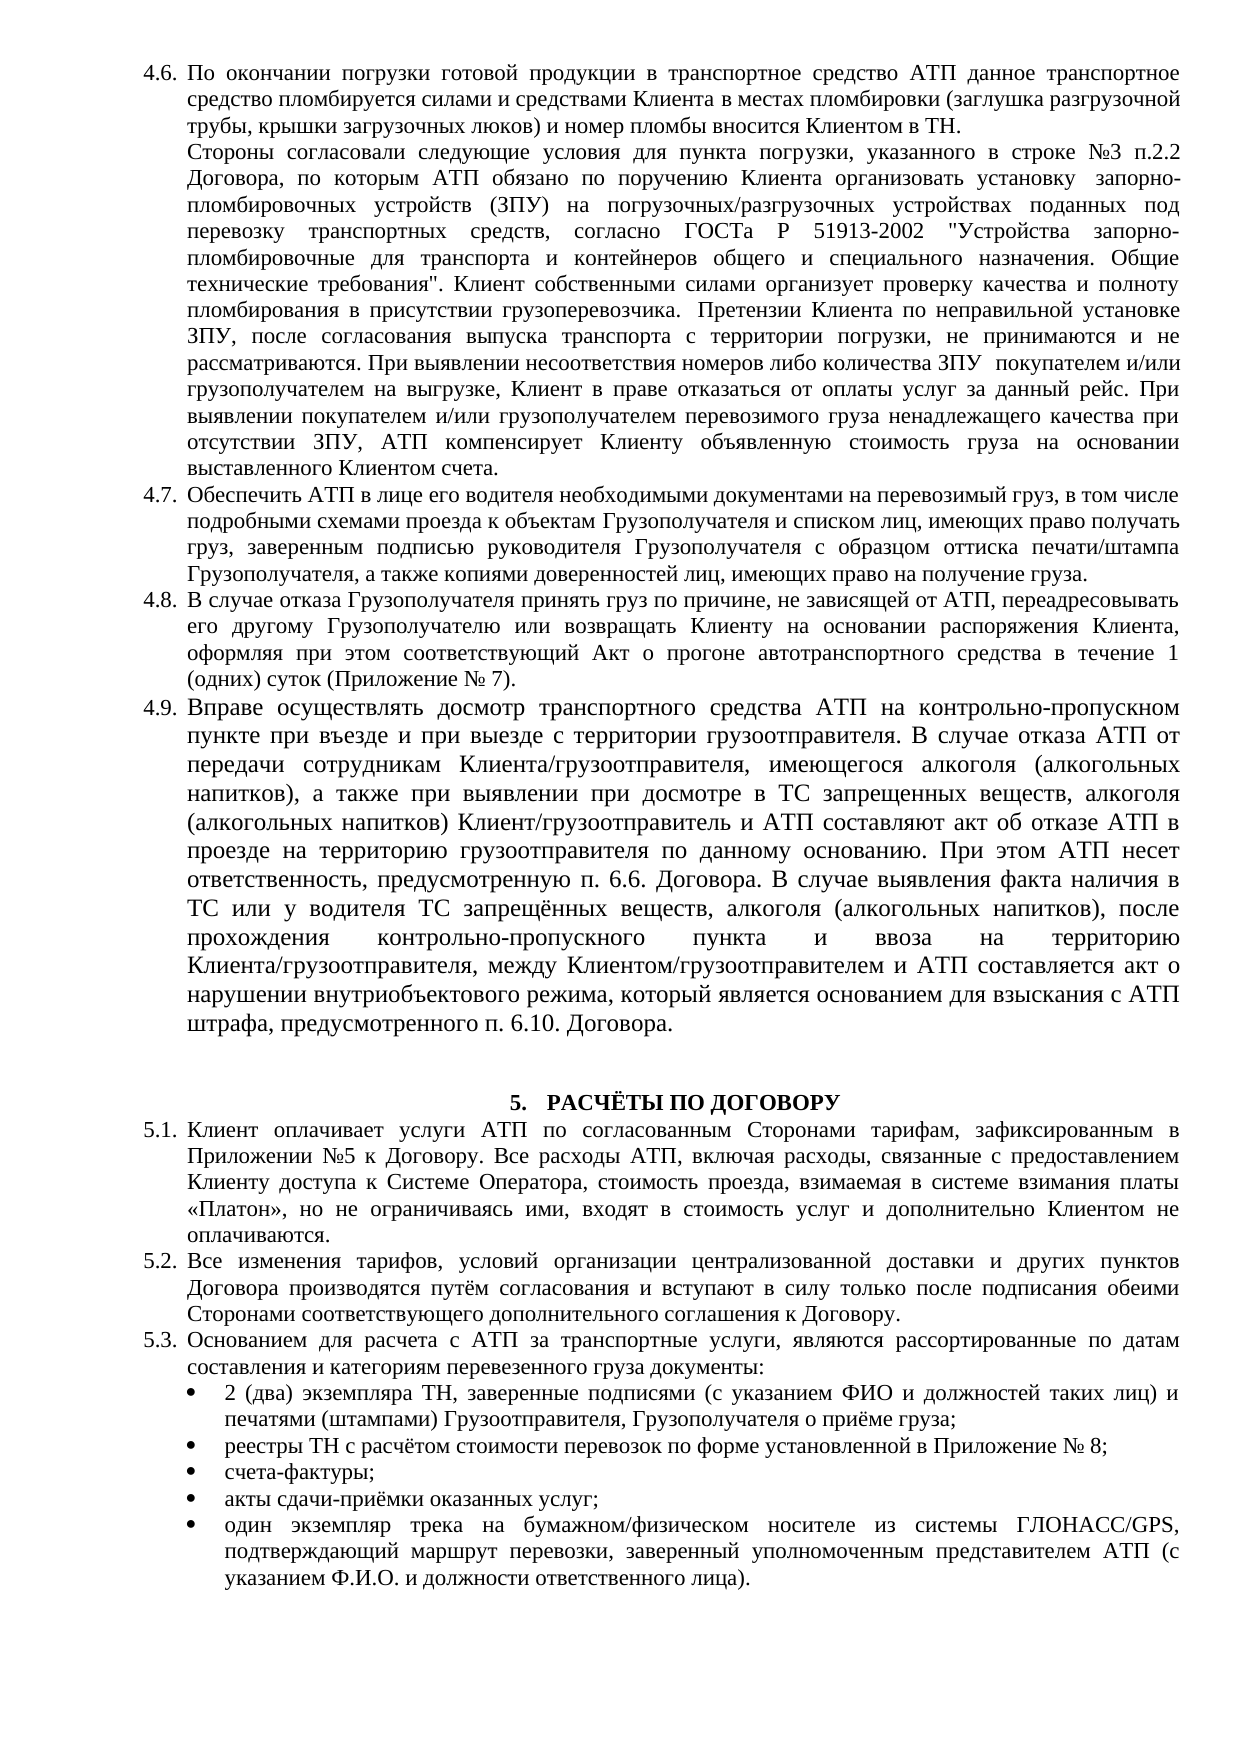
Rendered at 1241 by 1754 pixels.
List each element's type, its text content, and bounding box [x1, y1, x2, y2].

list реестры ТН с расчётом стоимости перевозок по форме установленной в Приложение № 8; [187, 1432, 1181, 1458]
list счета-фактуры; [187, 1458, 1181, 1484]
list В случае отказа Грузополучателя принять груз по причине, не зависящей от АТП, переадресовывать его другому Грузополучателю или возвращать Клиенту на основании распоряжения Клиента, оформляя при этом соответствующий Акт о прогоне автотранспортного средства в течение 1 (одних) суток (Приложение № 7). [143, 586, 1181, 692]
list Стороны согласовали следующие условия для пункта погрузки, указанного в строке №3 п.2.2 Договора, по которым АТП обязано по поручению Клиента организовать установку запорно-пломбировочных устройств (ЗПУ) на погрузочных/разгрузочных устройствах поданных под перевозку транспортных средств, согласно ГОСТа Р 51913-2002 "Устройства запорно-пломбировочные для транспорта и контейнеров общего и специального назначения. Общие технические требования". Клиент собственными силами организует проверку качества и полноту пломбирования в присутствии грузоперевозчика. Претензии Клиента по неправильной установке ЗПУ, после согласования выпуска транспорта с территории погрузки, не принимаются и не рассматриваются. При выявлении несоответствия номеров либо количества ЗПУ покупателем и/или грузополучателем на выгрузке, Клиент в праве отказаться от оплаты услуг за данный рейс. При выявлении покупателем и/или грузополучателем перевозимого груза ненадлежащего качества при отсутствии ЗПУ, АТП компенсирует Клиенту объявленную стоимость груза на основании выставленного Клиентом счета. [187, 138, 1181, 481]
list Все изменения тарифов, условий организации централизованной доставки и других пунктов Договора производятся путём согласования и вступают в силу только после подписания обеими Сторонами соответствующего дополнительного соглашения к Договору. [143, 1247, 1181, 1326]
list Основанием для расчета с АТП за транспортные услуги, являются рассортированные по датам составления и категориям перевезенного груза документы: [143, 1326, 1181, 1379]
list Вправе осуществлять досмотр транспортного средства АТП на контрольно-пропускном пункте при въезде и при выезде с территории грузоотправителя. В случае отказа АТП от передачи сотрудникам Клиента/грузоотправителя, имеющегося алкоголя (алкогольных напитков), а также при выявлении при досмотре в ТС запрещенных веществ, алкоголя (алкогольных напитков) Клиент/грузоотправитель и АТП составляют акт об отказе АТП в проезде на территорию грузоотправителя по данному основанию. При этом АТП несет ответственность, предусмотренную п. 6.6. Договора. В случае выявления факта наличия в ТС или у водителя ТС запрещённых веществ, алкоголя (алкогольных напитков), после прохождения контрольно-пропускного пункта и ввоза на территорию Клиента/грузоотправителя, между Клиентом/грузоотправителем и АТП составляется акт о нарушении внутриобъектового режима, который является основанием для взыскания с АТП штрафа, предусмотренного п. 6.10. Договора. [143, 692, 1181, 1037]
list Клиент оплачивает услуги АТП по согласованным Сторонами тарифам, зафиксированным в Приложении №5 к Договору. Все расходы АТП, включая расходы, связанные с предоставлением Клиенту доступа к Системе Оператора, стоимость проезда, взимаемая в системе взимания платы «Платон», но не ограничиваясь ими, входят в стоимость услуг и дополнительно Клиентом не оплачиваются. [143, 1116, 1181, 1247]
list 2 (два) экземпляра ТН, заверенные подписями (с указанием ФИО и должностей таких лиц) и печатями (штампами) Грузоотправителя, Грузополучателя о приёме груза; [187, 1379, 1181, 1432]
list один экземпляр трека на бумажном/физическом носителе из системы ГЛОНАСС/GPS, подтверждающий маршрут перевозки, заверенный уполномоченным представителем АТП (с указанием Ф.И.О. и должности ответственного лица). [187, 1511, 1181, 1590]
list РАСЧЁТЫ ПО ДОГОВОРУ [169, 1089, 1181, 1116]
list акты сдачи-приёмки оказанных услуг; [187, 1484, 1181, 1511]
list Обеспечить АТП в лице его водителя необходимыми документами на перевозимый груз, в том числе подробными схемами проезда к объектам Грузополучателя и списком лиц, имеющих право получать груз, заверенным подписью руководителя Грузополучателя с образцом оттиска печати/штампа Грузополучателя, а также копиями доверенностей лиц, имеющих право на получение груза. [143, 481, 1181, 586]
list По окончании погрузки готовой продукции в транспортное средство АТП данное транспортное средство пломбируется силами и средствами Клиента в местах пломбировки (заглушка разгрузочной трубы, крышки загрузочных люков) и номер пломбы вносится Клиентом в ТН. [143, 59, 1181, 138]
